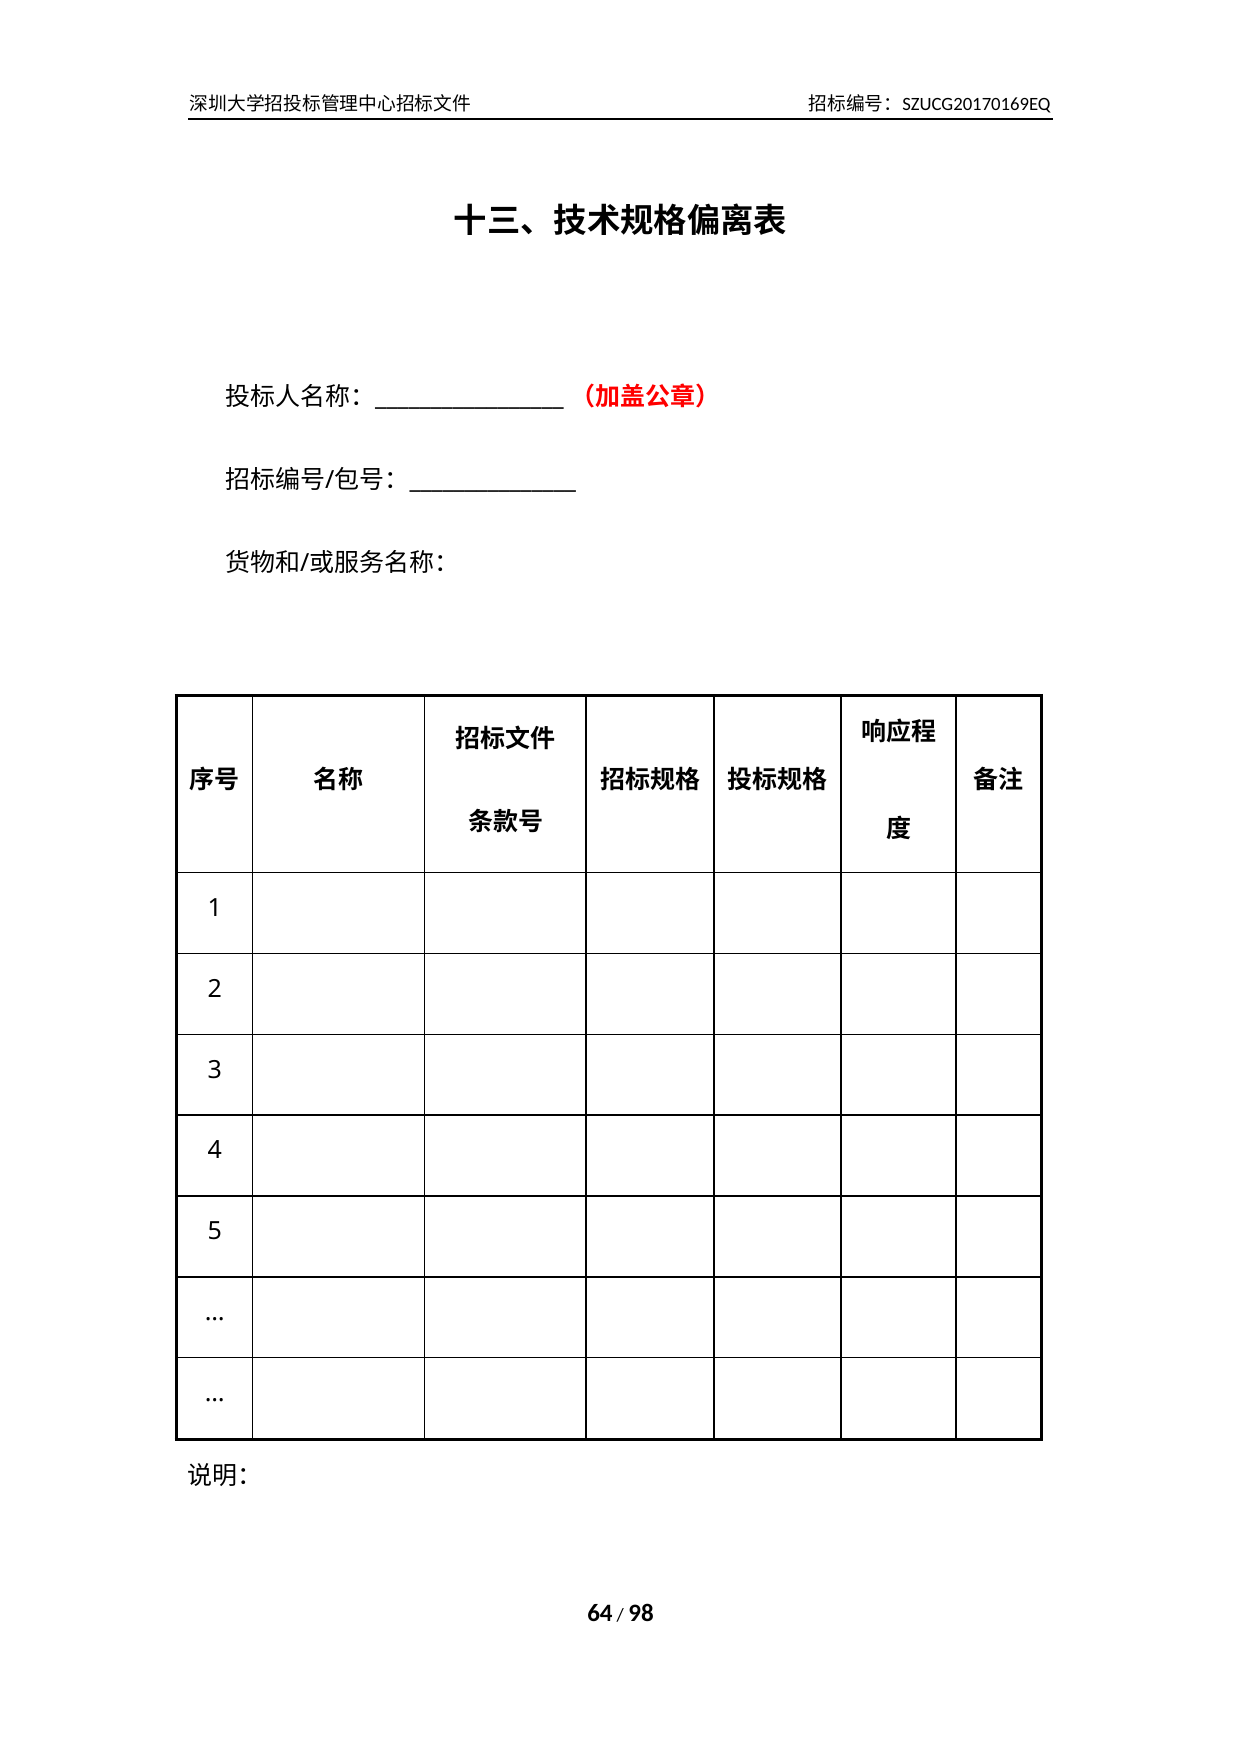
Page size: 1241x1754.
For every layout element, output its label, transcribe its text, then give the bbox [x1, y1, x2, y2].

table_cell [425, 1278, 585, 1357]
text 招标编号/包号：_______________ [187, 445, 1053, 510]
table_cell [425, 1197, 585, 1276]
table_cell [587, 1035, 713, 1114]
table_cell [587, 1278, 713, 1357]
table_cell [957, 1358, 1040, 1438]
table_cell 1 [178, 873, 252, 953]
table_cell [957, 1197, 1040, 1276]
table_cell [715, 1035, 840, 1114]
table_cell [715, 873, 840, 953]
table_cell [587, 1116, 713, 1195]
table_cell 4 [178, 1116, 252, 1195]
table_cell 2 [178, 954, 252, 1033]
table_cell [842, 1278, 955, 1357]
table_cell [842, 954, 955, 1033]
table_cell [957, 1116, 1040, 1195]
table_cell [425, 954, 585, 1033]
table_cell … [178, 1358, 252, 1438]
table_cell [715, 1197, 840, 1276]
table_cell [957, 1278, 1040, 1357]
table_cell [957, 1035, 1040, 1114]
table_cell [425, 1116, 585, 1195]
table_cell [842, 873, 955, 953]
table_cell [253, 1358, 424, 1438]
table_header 招标文件 条款号 [425, 697, 585, 872]
table_cell [715, 954, 840, 1033]
table_cell 3 [178, 1035, 252, 1114]
table_cell 5 [178, 1197, 252, 1276]
table_cell [842, 1197, 955, 1276]
table_cell [425, 1035, 585, 1114]
table_cell [957, 873, 1040, 953]
table_cell [715, 1116, 840, 1195]
table_header 投标规格 [715, 697, 840, 872]
subtitle 十三、技术规格偏离表 [187, 186, 1053, 251]
table_cell [425, 873, 585, 953]
table_cell [425, 1358, 585, 1438]
table_cell [587, 873, 713, 953]
table_header 响应程度 [842, 697, 955, 872]
table_cell [253, 873, 424, 953]
table_header 序号 [178, 697, 252, 872]
table_cell [842, 1116, 955, 1195]
table_cell [715, 1278, 840, 1357]
table_cell [715, 1358, 840, 1438]
table_cell [253, 1197, 424, 1276]
text 说明： [187, 1441, 1053, 1506]
table_header 名称 [253, 697, 424, 872]
table_cell [957, 954, 1040, 1033]
text 投标人名称：_________________ （加盖公章） [187, 362, 1053, 427]
table_cell [842, 1035, 955, 1114]
table_cell [587, 954, 713, 1033]
table_header 备注 [957, 697, 1040, 872]
text 货物和/或服务名称： [187, 528, 1053, 593]
table_header 招标规格 [587, 697, 713, 872]
table_cell [253, 954, 424, 1033]
table_cell [587, 1197, 713, 1276]
table_cell [842, 1358, 955, 1438]
table_cell [253, 1116, 424, 1195]
table_cell [253, 1035, 424, 1114]
table_cell [587, 1358, 713, 1438]
table_cell … [178, 1278, 252, 1357]
table_cell [253, 1278, 424, 1357]
